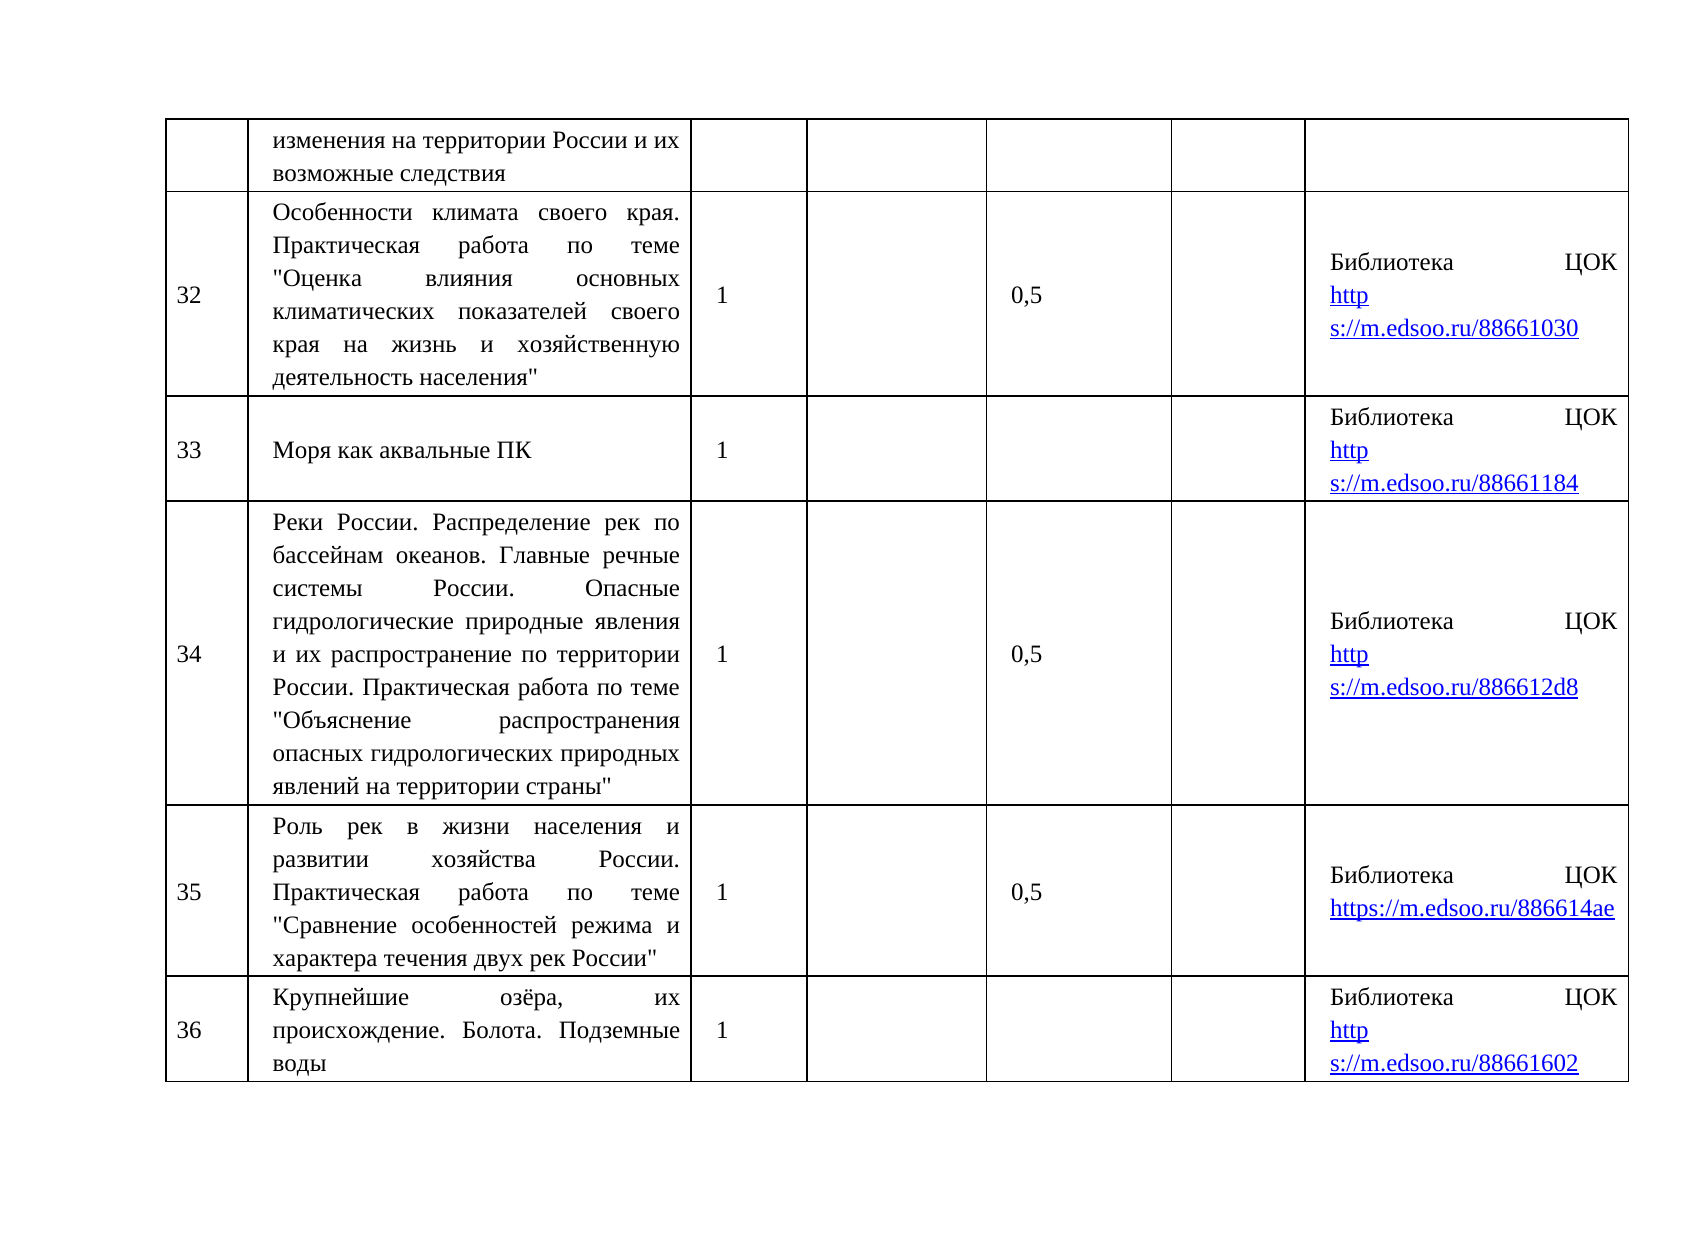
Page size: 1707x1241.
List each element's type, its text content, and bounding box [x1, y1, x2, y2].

table_cell Библиотека ЦОК https://m.edsoo.ru/88661030 [1306, 192, 1628, 395]
table_cell Моря как аквальные ПК [249, 397, 690, 500]
table_cell [808, 977, 986, 1081]
table_cell [1172, 502, 1304, 804]
table_cell [987, 397, 1171, 500]
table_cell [1306, 120, 1628, 191]
table_cell [1172, 806, 1304, 975]
table_cell 1 [692, 977, 806, 1081]
table_cell 1 [692, 397, 806, 500]
table_cell [1172, 120, 1304, 191]
table_cell [808, 120, 986, 191]
table_cell 1 [692, 502, 806, 804]
table_cell [1172, 192, 1304, 395]
table_cell Роль рек в жизни населения и развитии хозяйства России. Практическая работа по теме "Сравнение особенностей режима и характера течения двух рек России" [249, 806, 690, 975]
table_cell [808, 192, 986, 395]
table_cell Особенности климата своего края. Практическая работа по теме "Оценка влияния основных климатических показателей своего края на жизнь и хозяйственную деятельность населения" [249, 192, 690, 395]
table_cell 1 [692, 192, 806, 395]
table_cell Библиотека ЦОК https://m.edsoo.ru/88661602 [1306, 977, 1628, 1081]
table_cell Библиотека ЦОК https://m.edsoo.ru/88661184 [1306, 397, 1628, 500]
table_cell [249, 120, 690, 191]
table_cell 32 [167, 192, 247, 395]
table_cell Библиотека ЦОК https://m.edsoo.ru/886612d8 [1306, 502, 1628, 804]
table_cell [808, 806, 986, 975]
table_cell 0,5 [987, 192, 1171, 395]
table_cell [1172, 397, 1304, 500]
table_cell Библиотека ЦОК https://m.edsoo.ru/886614ae [1306, 806, 1628, 975]
table_cell Реки России. Распределение рек по бассейнам океанов. Главные речные системы России. Опасные гидрологические природные явления и их распространение по территории России. Практическая работа по теме "Объяснение распространения опасных гидрологических природных явлений на территории страны" [249, 502, 690, 804]
table_cell 0,5 [987, 502, 1171, 804]
table_cell 31 [167, 120, 247, 191]
table_cell [808, 502, 986, 804]
table_cell 35 [167, 806, 247, 975]
table_cell [1172, 977, 1304, 1081]
table_cell [987, 120, 1171, 191]
table_cell 0,5 [987, 806, 1171, 975]
table_cell 1 [692, 806, 806, 975]
table_cell 34 [167, 502, 247, 804]
table_cell 33 [167, 397, 247, 500]
table_cell [808, 397, 986, 500]
table_cell 36 [167, 977, 247, 1081]
table_cell 1 [692, 120, 806, 191]
table_cell [987, 977, 1171, 1081]
table_cell Крупнейшие озёра, их происхождение. Болота. Подземные воды [249, 977, 690, 1081]
